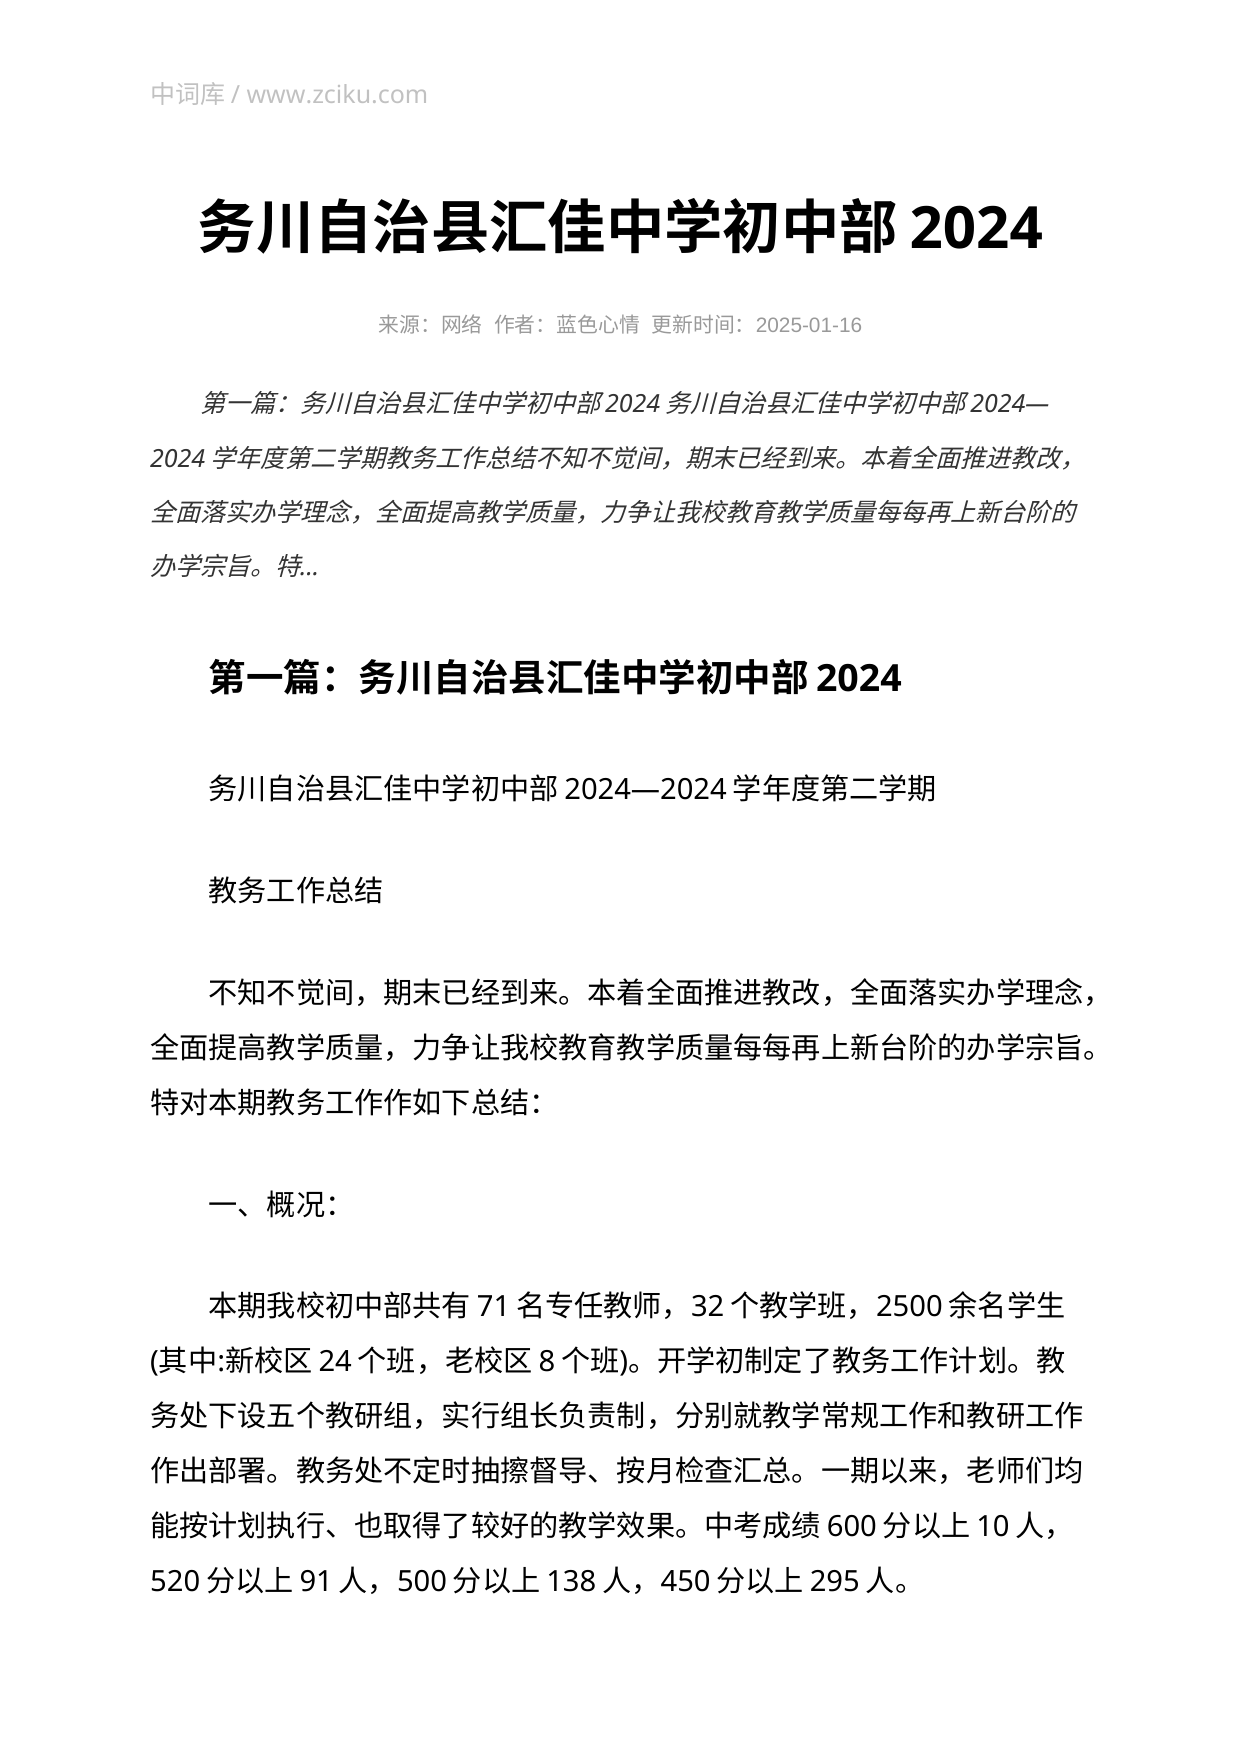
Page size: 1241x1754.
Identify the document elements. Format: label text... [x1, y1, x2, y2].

text 第一篇：务川自治县汇佳中学初中部2024 [150, 648, 1090, 703]
text 来源：网络 作者：蓝色心情 更新时间：2025-01-16 [150, 313, 1090, 337]
text 务川自治县汇佳中学初中部2024—2024学年度第二学期 [150, 766, 1090, 808]
text 第一篇：务川自治县汇佳中学初中部2024务川自治县汇佳中学初中部2024—2024学年度第二学期教务工作总结不知不觉间，期末已经到来。本着全面推进教改，全面落实办学理念，全面提高教学质量，力争让我校教育教学质量每每再上新台阶的办学宗旨。特... [150, 384, 1090, 583]
text 一、概况： [150, 1181, 1090, 1223]
text 不知不觉间，期末已经到来。本着全面推进教改，全面落实办学理念，全面提高教学质量，力争让我校教育教学质量每每再上新台阶的办学宗旨。特对本期教务工作作如下总结： [150, 969, 1090, 1122]
subtitle 务川自治县汇佳中学初中部2024 [150, 181, 1090, 266]
text 本期我校初中部共有71名专任教师，32个教学班，2500余名学生(其中:新校区24个班，老校区8个班)。开学初制定了教务工作计划。教务处下设五个教研组，实行组长负责制，分别就教学常规工作和教研工作作出部署。教务处不定时抽擦督导、按月检查汇总。一期以来，老师们均能按计划执行、也取得了较好的教学效果。中考成绩600分以上10人，520分以上91人，500分以上138人，450分以上295人。 [150, 1283, 1090, 1600]
text 教务工作总结 [150, 868, 1090, 910]
